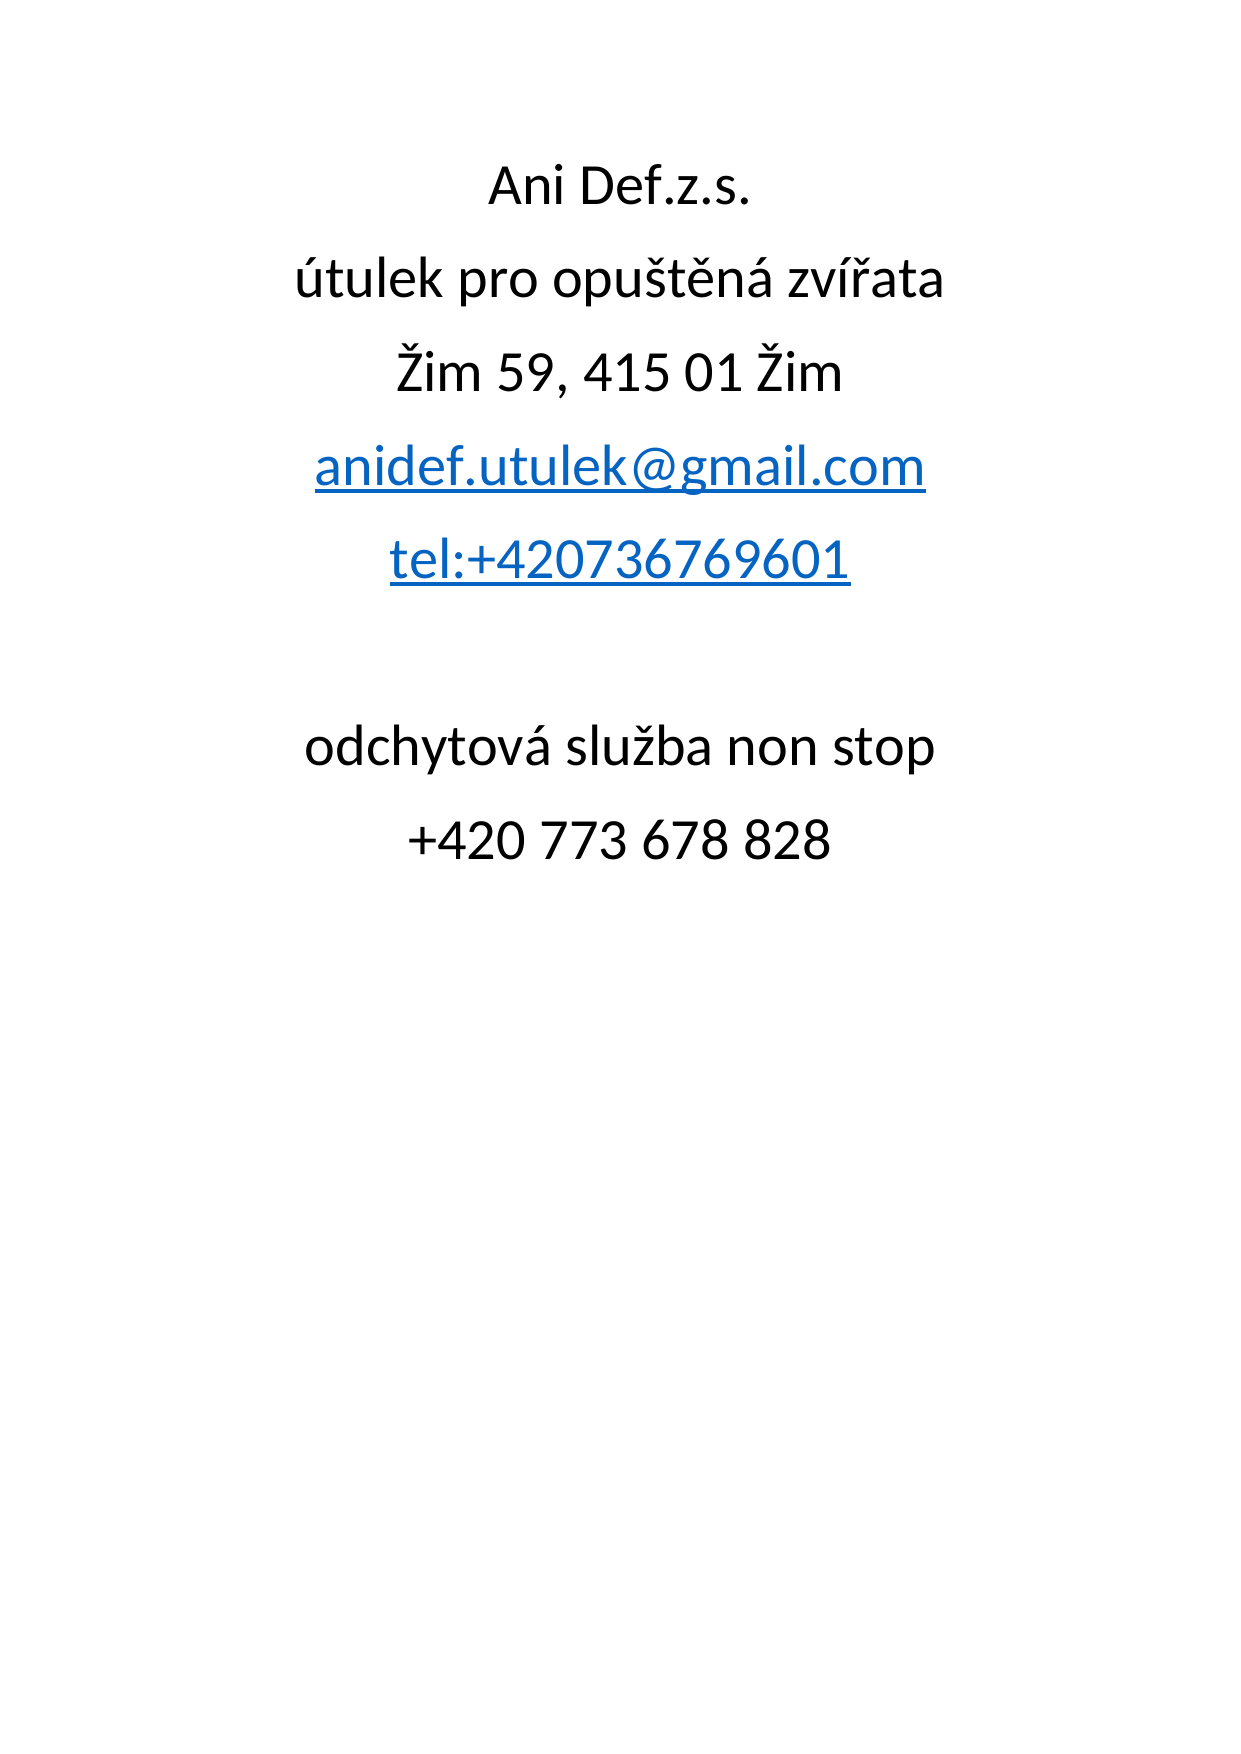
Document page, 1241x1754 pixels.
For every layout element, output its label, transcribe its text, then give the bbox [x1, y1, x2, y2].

text odchytová služba non stop [148, 709, 1093, 780]
text tel:+420736769601 [148, 522, 1093, 593]
text anidef.utulek@gmail.com [148, 428, 1093, 499]
text +420 773 678 828 [148, 802, 1093, 874]
text Ani Def.z.s. [148, 148, 1093, 219]
text Žim 59, 415 01 Žim [148, 335, 1093, 406]
text útulek pro opuštěná zvířata [148, 241, 1093, 312]
